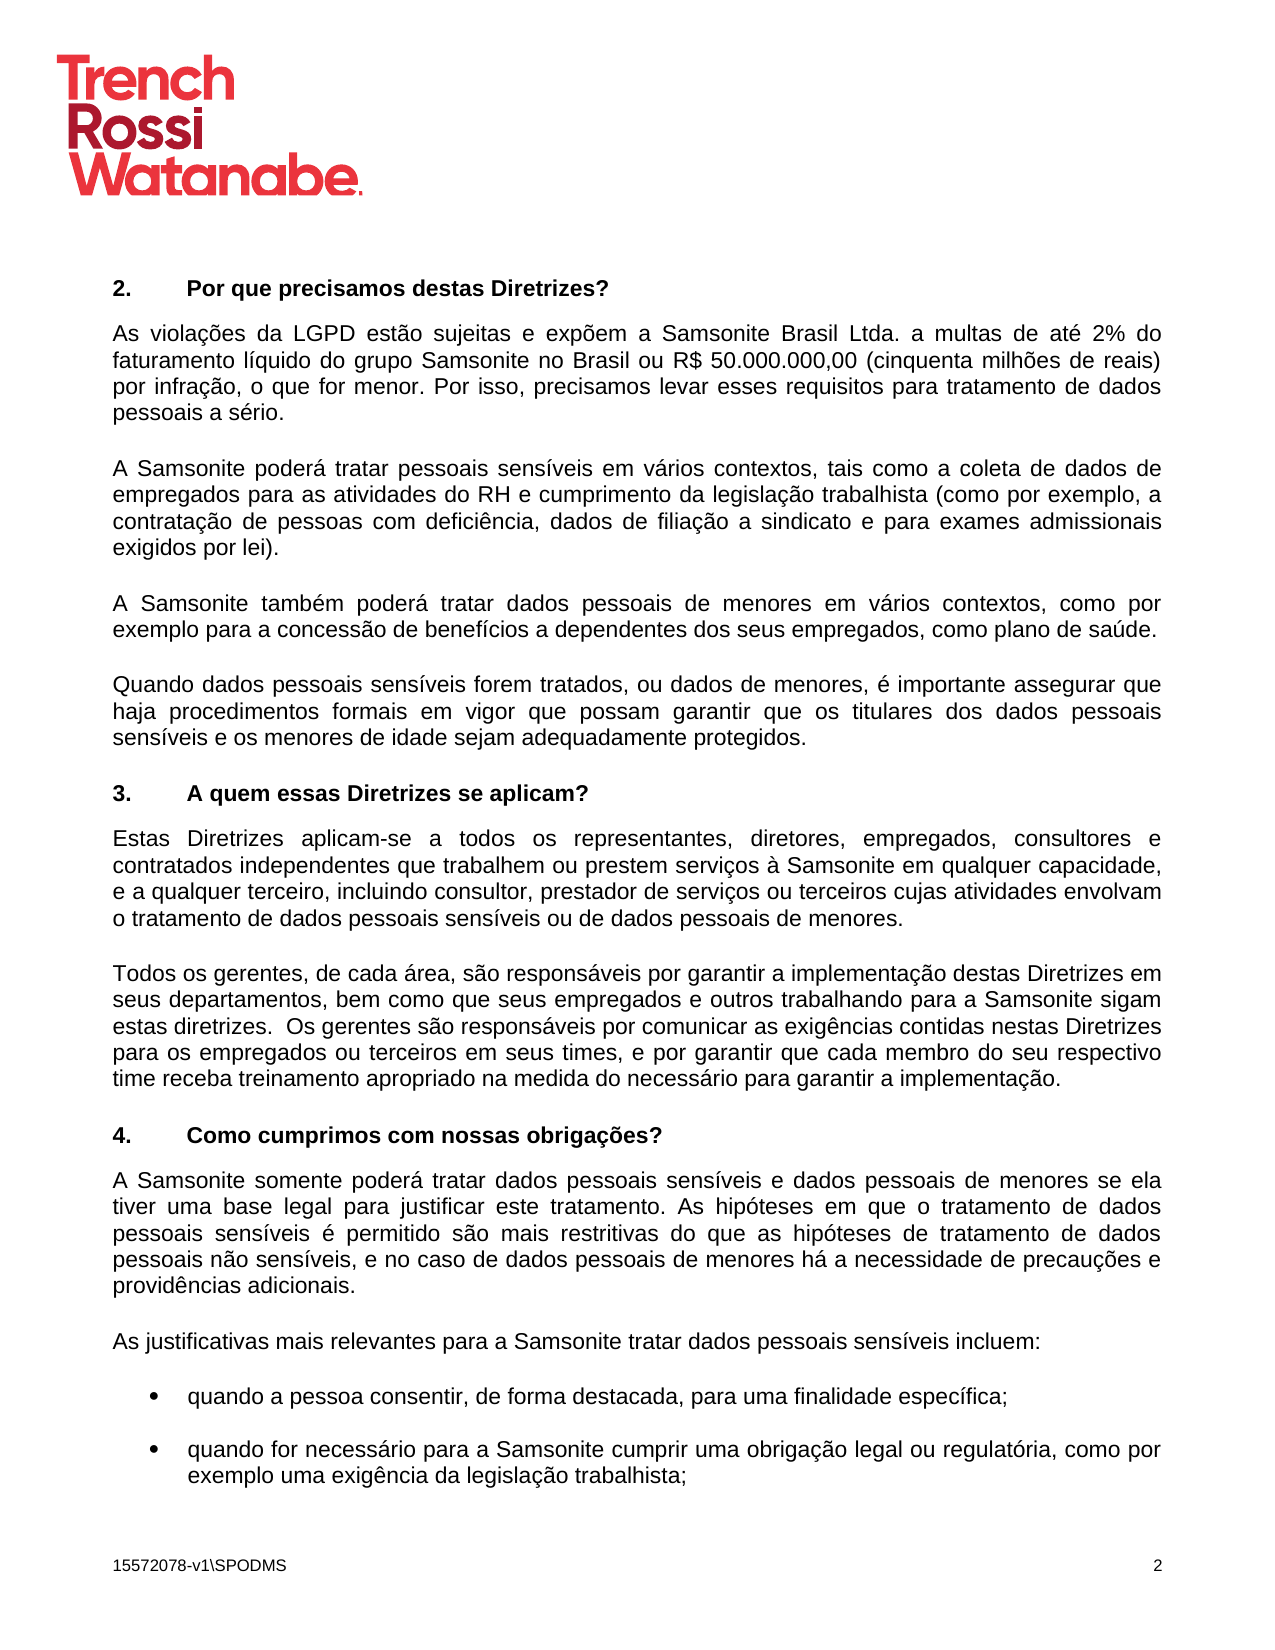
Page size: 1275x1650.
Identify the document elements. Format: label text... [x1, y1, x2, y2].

text A Samsonite poderá tratar pessoais sensíveis em vários contextos, tais como a coleta de dados de empregados para as atividades do RH e cumprimento da legislação trabalhista (como por exemplo, a contratação de pessoas com deficiência, dados de filiação a sindicato e para exames admissionais exigidos por lei). [112, 455, 1162, 560]
list quando a pessoa consentir, de forma destacada, para uma finalidade específica; [150, 1383, 1162, 1409]
text Estas Diretrizes aplicam-se a todos os representantes, diretores, empregados, consultores e contratados independentes que trabalhem ou prestem serviços à Samsonite em qualquer capacidade, e a qualquer terceiro, incluindo consultor, prestador de serviços ou terceiros cujas atividades envolvam o tratamento de dados pessoais sensíveis ou de dados pessoais de menores. [112, 825, 1162, 931]
text As violações da LGPD estão sujeitas e expõem a Samsonite Brasil Ltda. a multas de até 2% do faturamento líquido do grupo Samsonite no Brasil ou R$ 50.000.000,00 (cinquenta milhões de reais) por infração, o que for menor. Por isso, precisamos levar esses requisitos para tratamento de dados pessoais a sério. [112, 320, 1162, 426]
subtitle Como cumprimos com nossas obrigações? [112, 1121, 1162, 1148]
list quando for necessário para a Samsonite cumprir uma obrigação legal ou regulatória, como por exemplo uma exigência da legislação trabalhista; [150, 1436, 1162, 1489]
subtitle Por que precisamos destas Diretrizes? [112, 274, 1162, 302]
text A Samsonite também poderá tratar dados pessoais de menores em vários contextos, como por exemplo para a concessão de benefícios a dependentes dos seus empregados, como plano de saúde. [112, 589, 1162, 642]
text A Samsonite somente poderá tratar dados pessoais sensíveis e dados pessoais de menores se ela tiver uma base legal para justificar este tratamento. As hipóteses em que o tratamento de dados pessoais sensíveis é permitido são mais restritivas do que as hipóteses de tratamento de dados pessoais não sensíveis, e no caso de dados pessoais de menores há a necessidade de precauções e providências adicionais. [112, 1167, 1162, 1298]
text Quando dados pessoais sensíveis forem tratados, ou dados de menores, é importante assegurar que haja procedimentos formais em vigor que possam garantir que os titulares dos dados pessoais sensíveis e os menores de idade sejam adequadamente protegidos. [112, 671, 1162, 750]
text As justificativas mais relevantes para a Samsonite tratar dados pessoais sensíveis incluem: [112, 1328, 1162, 1354]
text Todos os gerentes, de cada área, são responsáveis por garantir a implementação destas Diretrizes em seus departamentos, bem como que seus empregados e outros trabalhando para a Samsonite sigam estas diretrizes. Os gerentes são responsáveis por comunicar as exigências contidas nestas Diretrizes para os empregados ou terceiros em seus times, e por garantir que cada membro do seu respectivo time receba treinamento apropriado na medida do necessário para garantir a implementação. [112, 960, 1162, 1092]
subtitle A quem essas Diretrizes se aplicam? [112, 779, 1162, 807]
